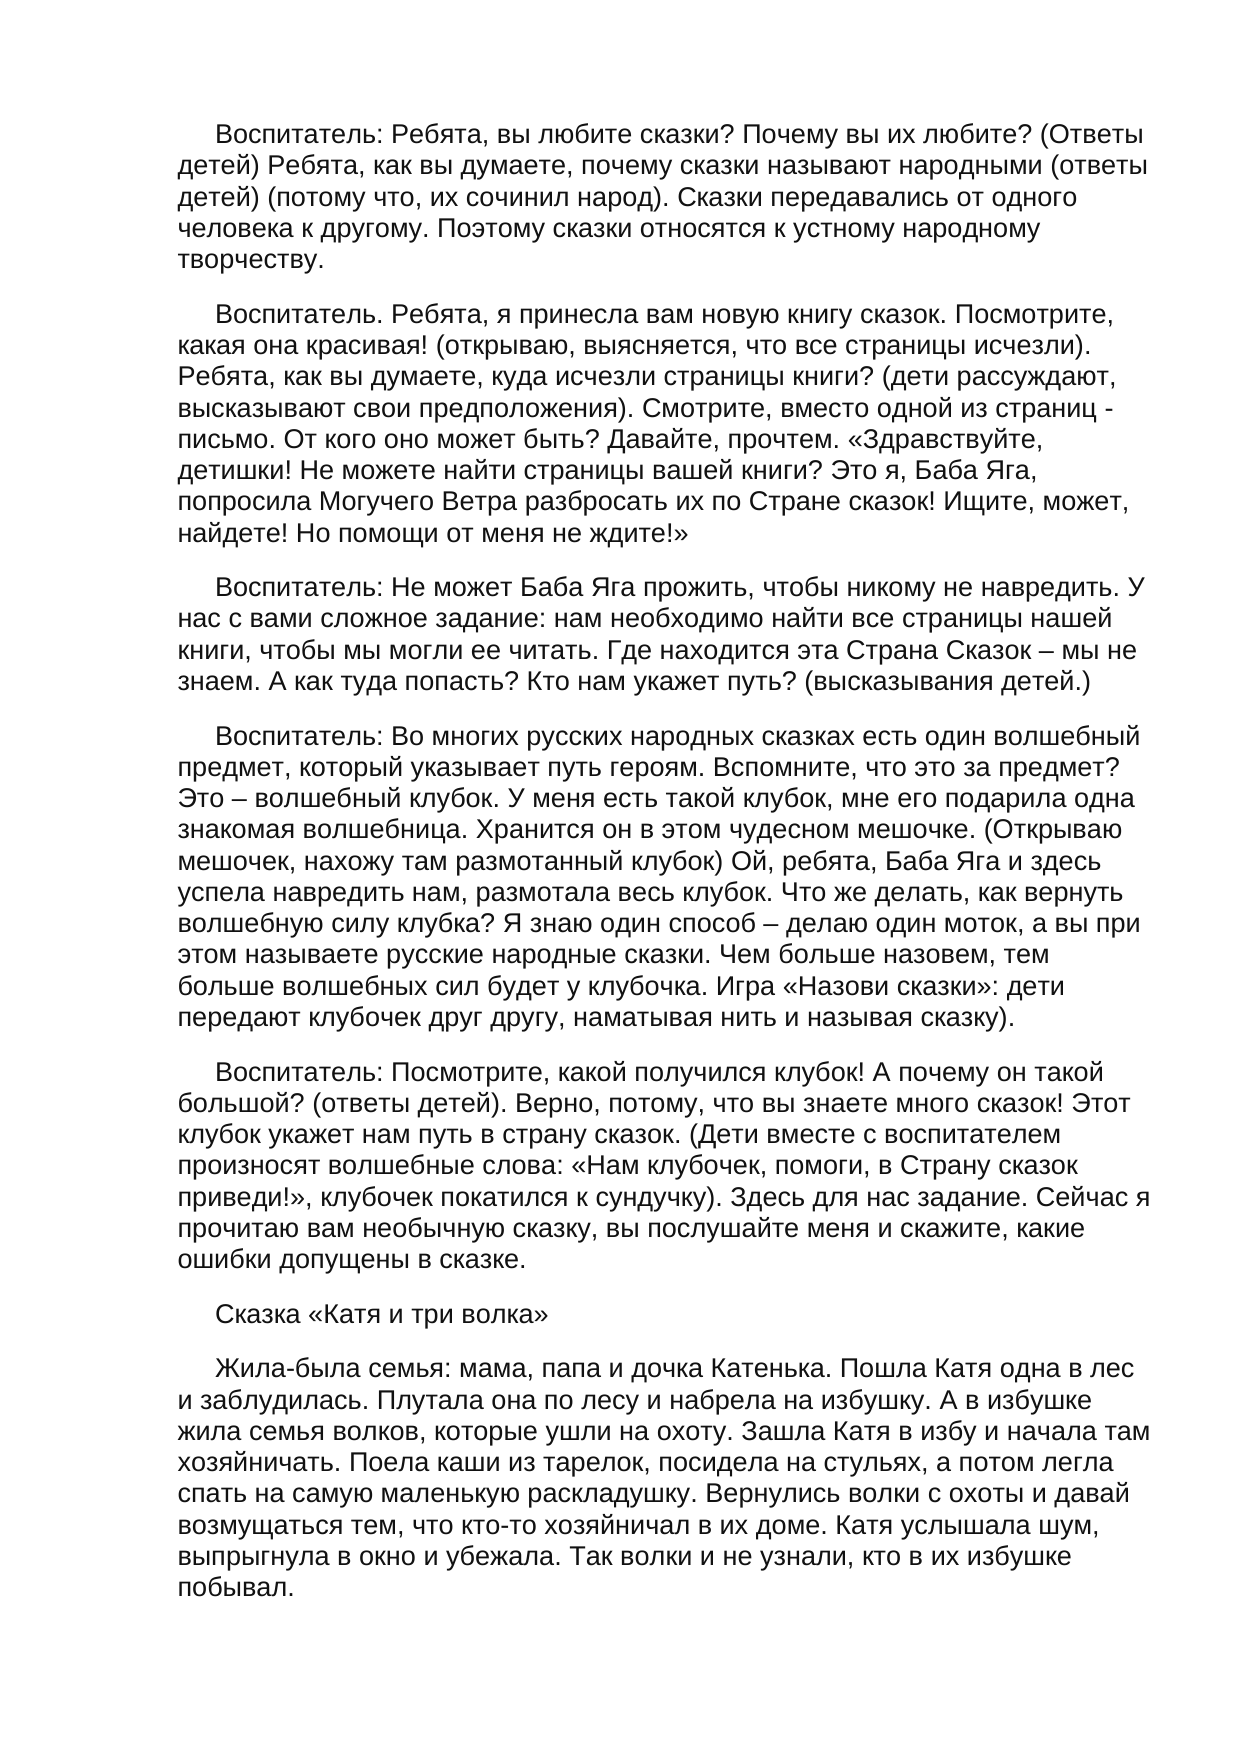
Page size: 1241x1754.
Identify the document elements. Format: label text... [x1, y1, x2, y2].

text Воспитатель: Посмотрите, какой получился клубок! А почему он такой большой? (ответы детей). Верно, потому, что вы знаете много сказок! Этот клубок укажет нам путь в страну сказок. (Дети вместе с воспитателем произносят волшебные слова: «Нам клубочек, помоги, в Страну сказок приведи!», клубочек покатился к сундучку). Здесь для нас задание. Сейчас я прочитаю вам необычную сказку, вы послушайте меня и скажите, какие ошибки допущены в сказке. [177, 1056, 1152, 1274]
text Воспитатель: Не может Баба Яга прожить, чтобы никому не навредить. У нас с вами сложное задание: нам необходимо найти все страницы нашей книги, чтобы мы могли ее читать. Где находится эта Страна Сказок – мы не знаем. А как туда попасть? Кто нам укажет путь? (высказывания детей.) [177, 571, 1152, 696]
text Воспитатель: Во многих русских народных сказках есть один волшебный предмет, который указывает путь героям. Вспомните, что это за предмет? Это – волшебный клубок. У меня есть такой клубок, мне его подарила одна знакомая волшебница. Хранится он в этом чудесном мешочке. (Открываю мешочек, нахожу там размотанный клубок) Ой, ребята, Баба Яга и здесь успела навредить нам, размотала весь клубок. Что же делать, как вернуть волшебную силу клубка? Я знаю один способ – делаю один моток, а вы при этом называете русские народные сказки. Чем больше назовем, тем больше волшебных сил будет у клубочка. Игра «Назови сказки»: дети передают клубочек друг другу, наматывая нить и называя сказку). [177, 720, 1152, 1032]
text Воспитатель: Ребята, вы любите сказки? Почему вы их любите? (Ответы детей) Ребята, как вы думаете, почему сказки называют народными (ответы детей) (потому что, их сочинил народ). Сказки передавались от одного человека к другому. Поэтому сказки относятся к устному народному творчеству. [177, 118, 1152, 274]
text Воспитатель. Ребята, я принесла вам новую книгу сказок. Посмотрите, какая она красивая! (открываю, выясняется, что все страницы исчезли). Ребята, как вы думаете, куда исчезли страницы книги? (дети рассуждают, высказывают свои предположения). Смотрите, вместо одной из страниц - письмо. От кого оно может быть? Давайте, прочтем. «Здравствуйте, детишки! Не можете найти страницы вашей книги? Это я, Баба Яга, попросила Могучего Ветра разбросать их по Стране сказок! Ищите, может, найдете! Но помощи от меня не ждите!» [177, 298, 1152, 548]
text Сказка «Катя и три волка» [177, 1298, 1152, 1329]
text Жила-была семья: мама, папа и дочка Катенька. Пошла Катя одна в лес и заблудилась. Плутала она по лесу и набрела на избушку. А в избушке жила семья волков, которые ушли на охоту. Зашла Катя в избу и начала там хозяйничать. Поела каши из тарелок, посидела на стульях, а потом легла спать на самую маленькую раскладушку. Вернулись волки с охоты и давай возмущаться тем, что кто-то хозяйничал в их доме. Катя услышала шум, выпрыгнула в окно и убежала. Так волки и не узнали, кто в их избушке побывал. [177, 1352, 1152, 1602]
